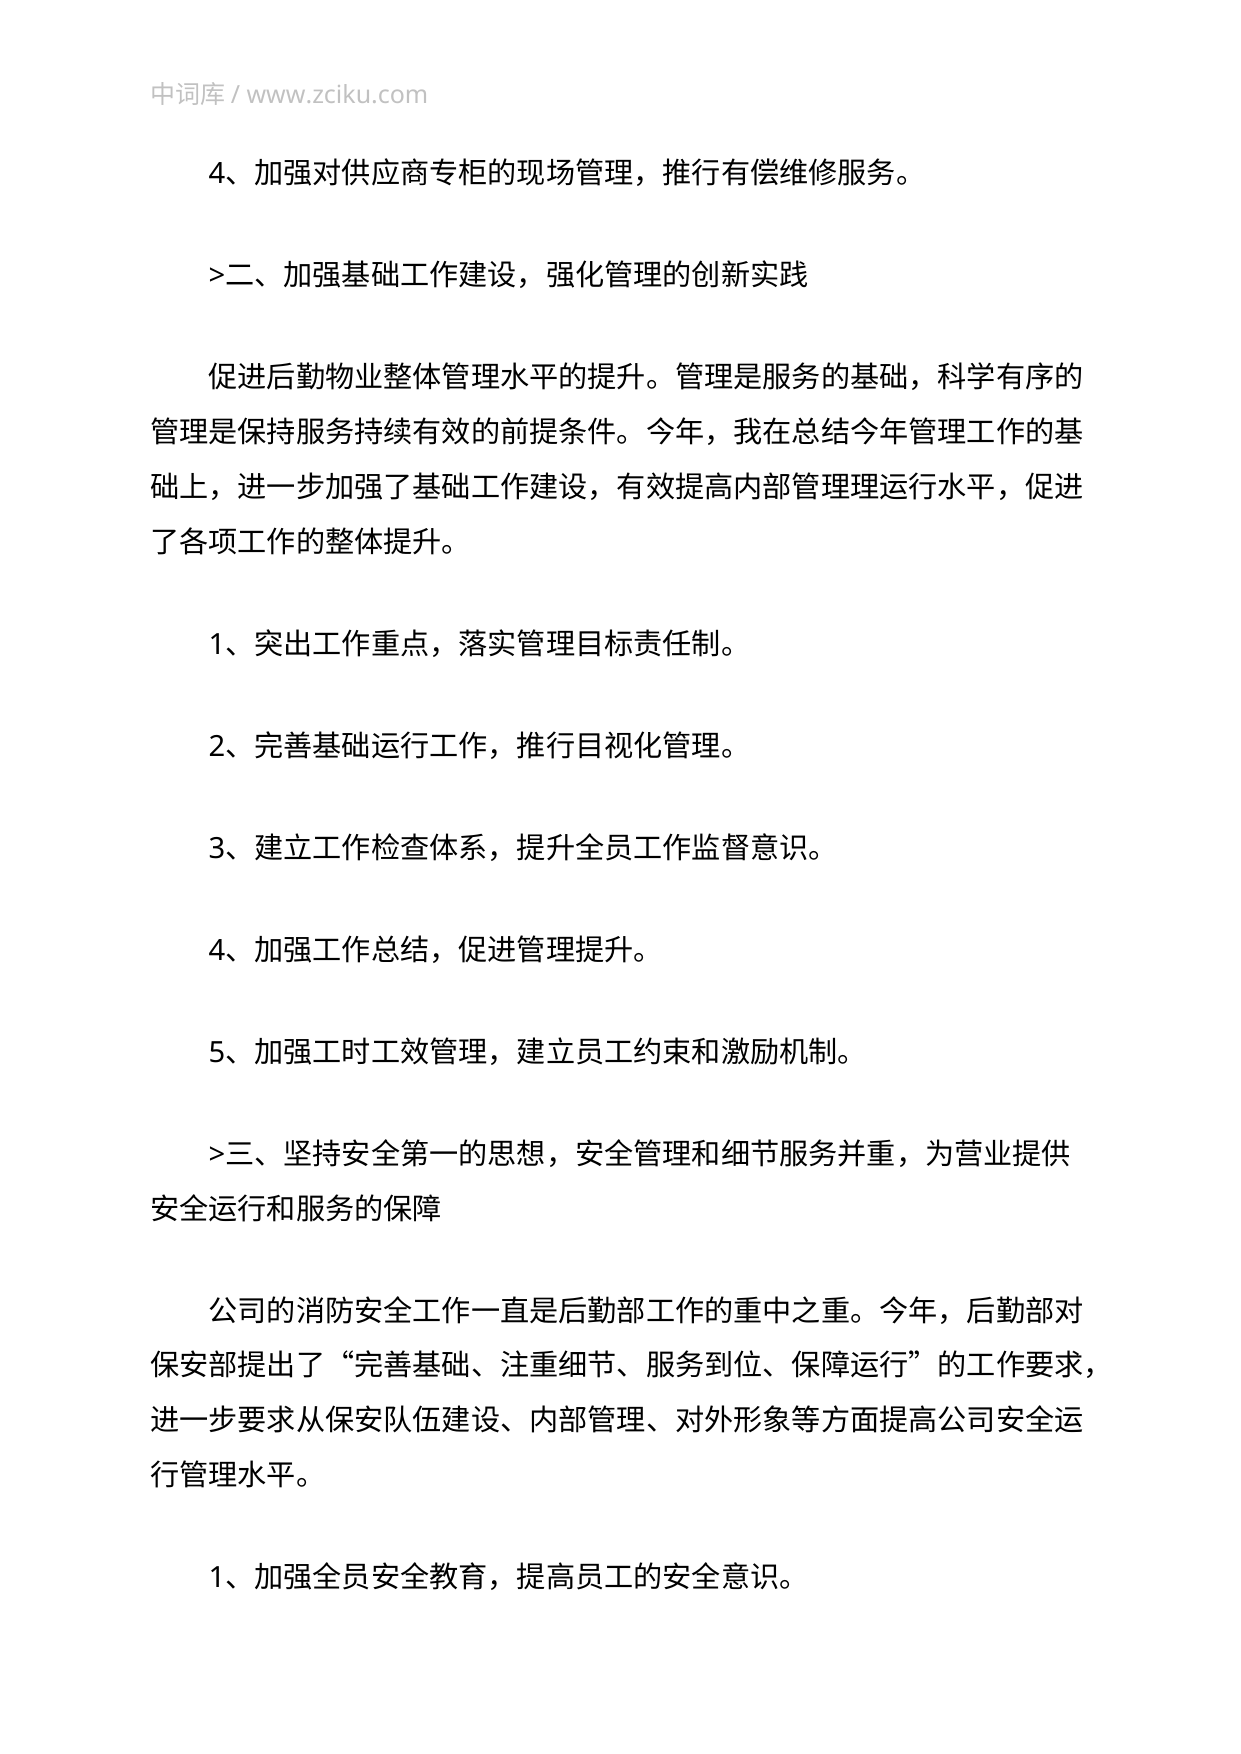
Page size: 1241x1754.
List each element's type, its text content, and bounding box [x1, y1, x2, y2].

text 4、加强工作总结，促进管理提升。 [150, 926, 1090, 969]
text 1、加强全员安全教育，提高员工的安全意识。 [150, 1553, 1090, 1596]
text 公司的消防安全工作一直是后勤部工作的重中之重。今年，后勤部对保安部提出了“完善基础、注重细节、服务到位、保障运行”的工作要求，进一步要求从保安队伍建设、内部管理、对外形象等方面提高公司安全运行管理水平。 [150, 1287, 1090, 1494]
text 2、完善基础运行工作，推行目视化管理。 [150, 722, 1090, 765]
text 4、加强对供应商专柜的现场管理，推行有偿维修服务。 [150, 150, 1090, 192]
text 5、加强工时工效管理，建立员工约束和激励机制。 [150, 1028, 1090, 1071]
text 促进后勤物业整体管理水平的提升。管理是服务的基础，科学有序的管理是保持服务持续有效的前提条件。今年，我在总结今年管理工作的基础上，进一步加强了基础工作建设，有效提高内部管理理运行水平，促进了各项工作的整体提升。 [150, 354, 1090, 561]
text >二、加强基础工作建设，强化管理的创新实践 [150, 252, 1090, 294]
text 3、建立工作检查体系，提升全员工作监督意识。 [150, 824, 1090, 867]
text >三、坚持安全第一的思想，安全管理和细节服务并重，为营业提供安全运行和服务的保障 [150, 1130, 1090, 1228]
text 1、突出工作重点，落实管理目标责任制。 [150, 620, 1090, 663]
